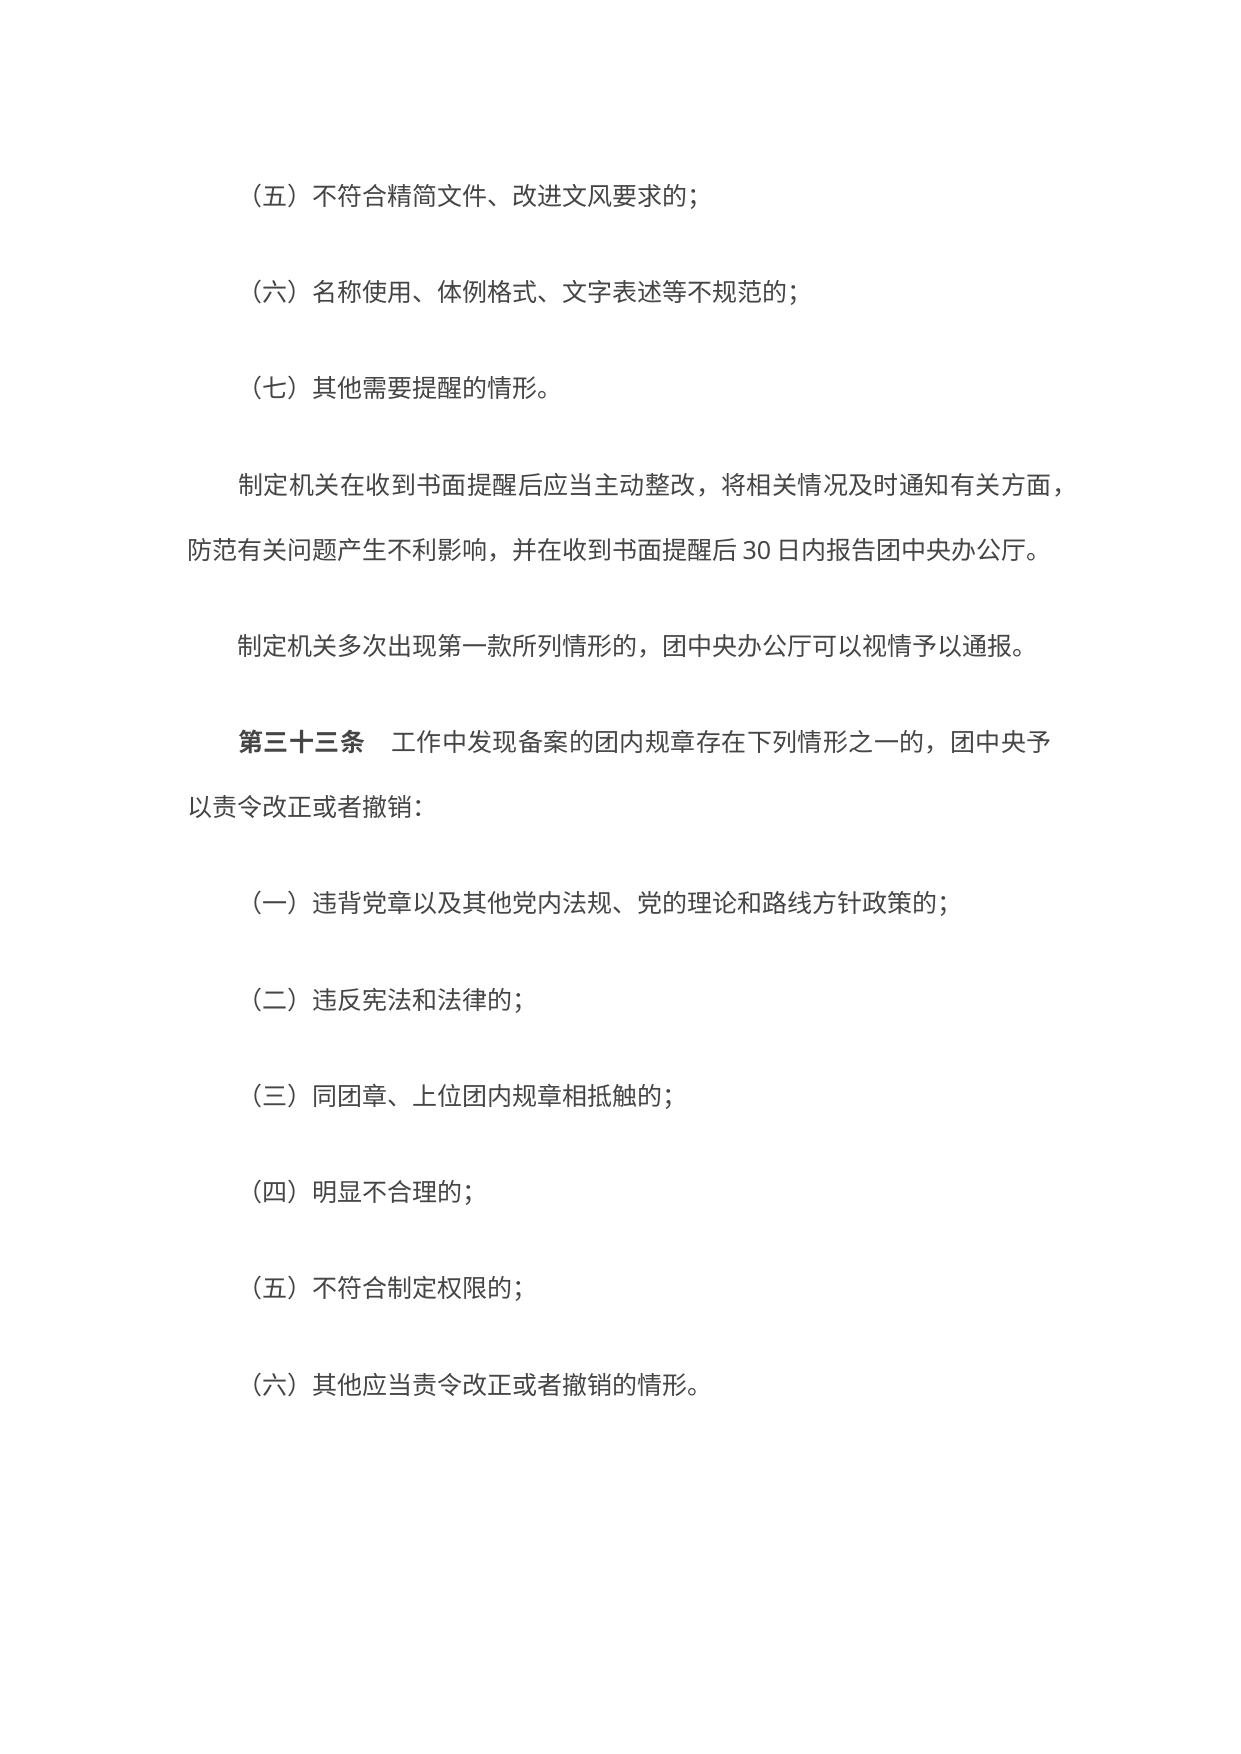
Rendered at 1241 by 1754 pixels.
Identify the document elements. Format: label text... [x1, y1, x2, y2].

text （五）不符合精简文件、改进文风要求的； [187, 162, 1053, 227]
text （三）同团章、上位团内规章相抵触的； [187, 1062, 1053, 1127]
text （五）不符合制定权限的； [187, 1254, 1053, 1319]
text （六）名称使用、体例格式、文字表述等不规范的； [187, 258, 1053, 323]
text （七）其他需要提醒的情形。 [187, 354, 1053, 419]
text （六）其他应当责令改正或者撤销的情形。 [187, 1351, 1053, 1416]
text （二）违反宪法和法律的； [187, 966, 1053, 1031]
text 制定机关在收到书面提醒后应当主动整改，将相关情况及时通知有关方面，防范有关问题产生不利影响，并在收到书面提醒后30日内报告团中央办公厅。 [187, 451, 1053, 581]
text （四）明显不合理的； [187, 1158, 1053, 1223]
text 制定机关多次出现第一款所列情形的，团中央办公厅可以视情予以通报。 [187, 612, 1053, 677]
text （一）违背党章以及其他党内法规、党的理论和路线方针政策的； [187, 869, 1053, 934]
text 第三十三条 工作中发现备案的团内规章存在下列情形之一的，团中央予以责令改正或者撤销： [187, 708, 1053, 838]
